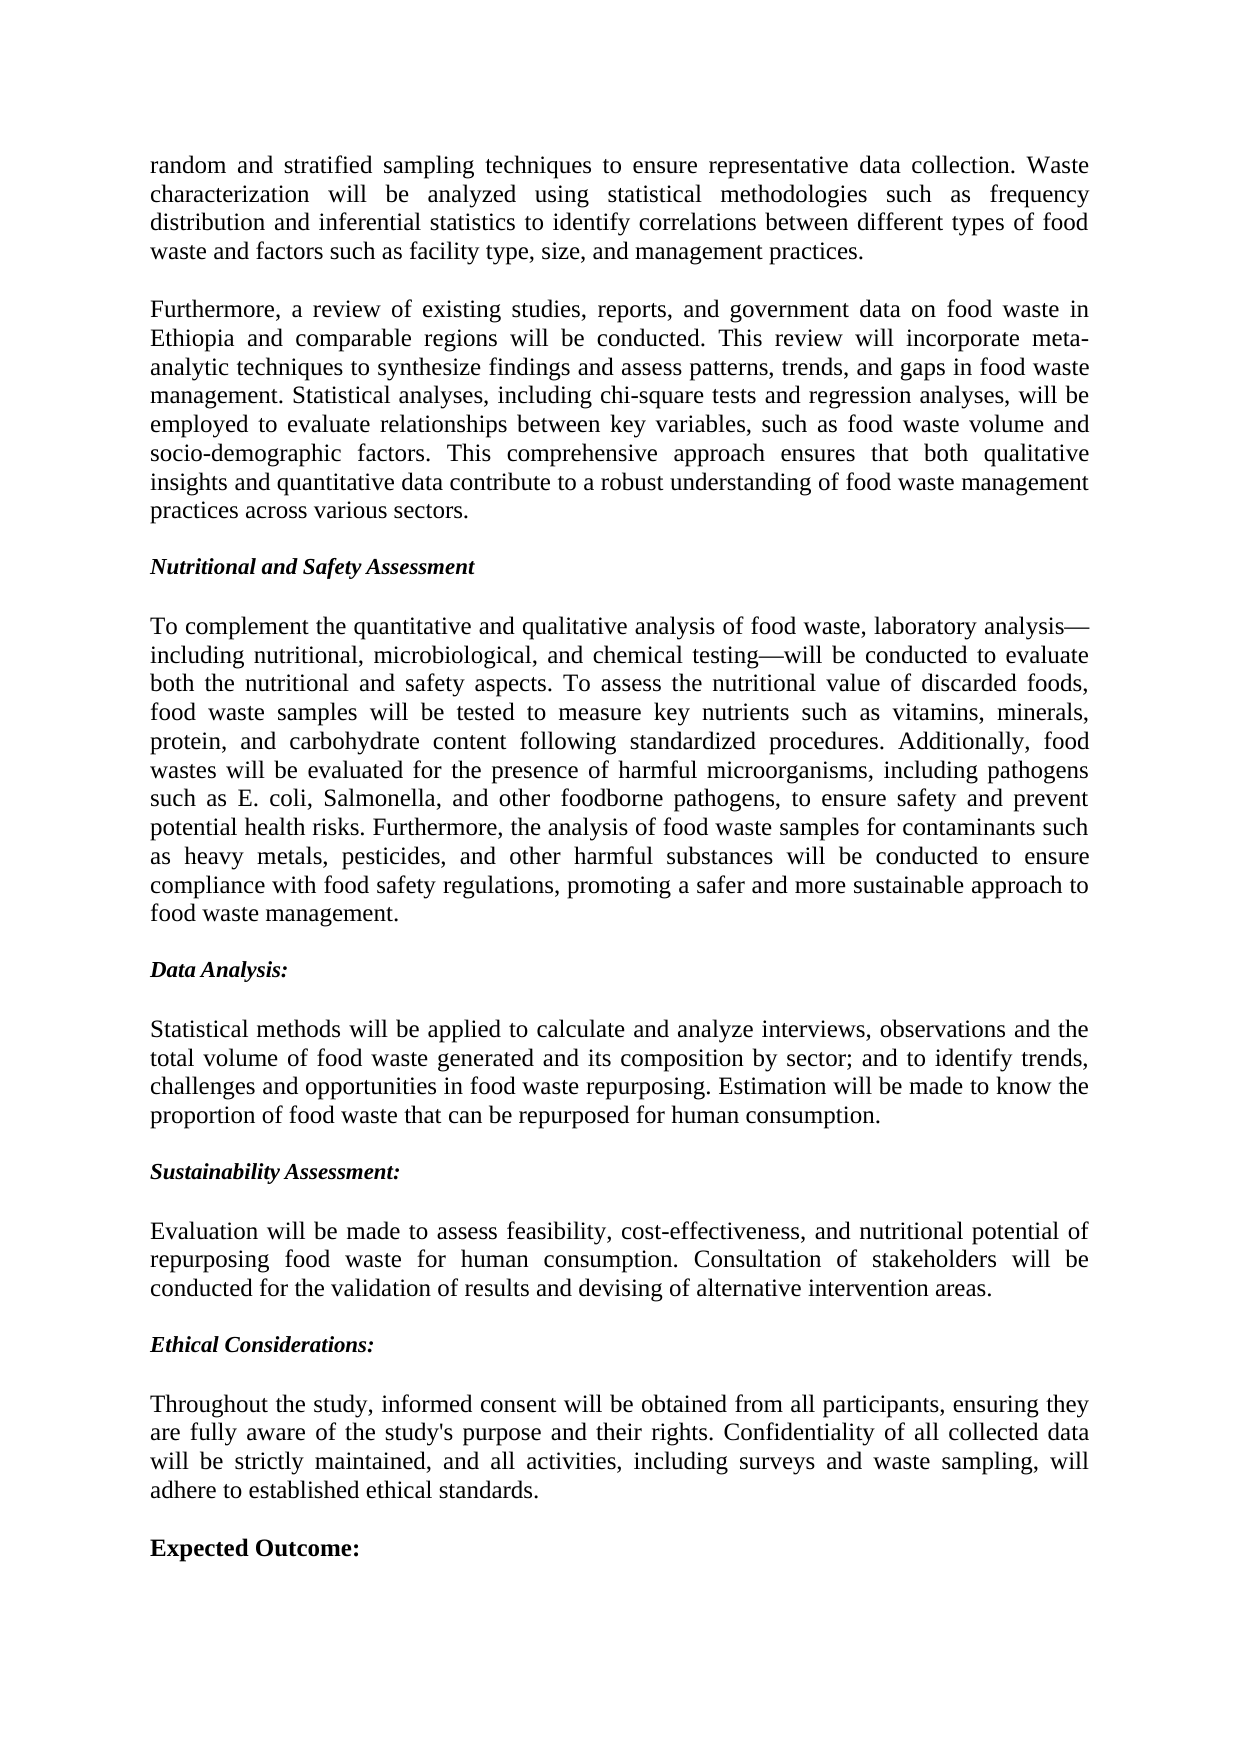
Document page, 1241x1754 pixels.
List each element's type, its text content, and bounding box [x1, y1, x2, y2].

text Statistical methods will be applied to calculate and analyze interviews, observations and the total volume of food waste generated and its composition by sector; and to identify trends, challenges and opportunities in food waste repurposing. Estimation will be made to know the proportion of food waste that can be repurposed for human consumption. [150, 1014, 1090, 1129]
text Nutritional and Safety Assessment [150, 553, 1090, 580]
text To complement the quantitative and qualitative analysis of food waste, laboratory analysis—including nutritional, microbiological, and chemical testing—will be conducted to evaluate both the nutritional and safety aspects. To assess the nutritional value of discarded foods, food waste samples will be tested to measure key nutrients such as vitamins, minerals, protein, and carbohydrate content following standardized procedures. Additionally, food wastes will be evaluated for the presence of harmful microorganisms, including pathogens such as E. coli, Salmonella, and other foodborne pathogens, to ensure safety and prevent potential health risks. Furthermore, the analysis of food waste samples for contaminants such as heavy metals, pesticides, and other harmful substances will be conducted to ensure compliance with food safety regulations, promoting a safer and more sustainable approach to food waste management. [150, 611, 1090, 927]
text Sustainability Assessment: [150, 1158, 1090, 1184]
text Evaluation will be made to assess feasibility, cost-effectiveness, and nutritional potential of repurposing food waste for human consumption. Consultation of stakeholders will be conducted for the validation of results and devising of alternative intervention areas. [150, 1216, 1090, 1302]
text Ethical Considerations: [150, 1331, 1090, 1357]
text Throughout the study, informed consent will be obtained from all participants, ensuring they are fully aware of the study's purpose and their rights. Confidentiality of all collected data will be strictly maintained, and all activities, including surveys and waste sampling, will adhere to established ethical standards. [150, 1389, 1090, 1504]
text Data Analysis: [150, 956, 1090, 983]
text Furthermore, a review of existing studies, reports, and government data on food waste in Ethiopia and comparable regions will be conducted. This review will incorporate meta-analytic techniques to synthesize findings and assess patterns, trends, and gaps in food waste management. Statistical analyses, including chi-square tests and regression analyses, will be employed to evaluate relationships between key variables, such as food waste volume and socio-demographic factors. This comprehensive approach ensures that both qualitative insights and quantitative data contribute to a robust understanding of food waste management practices across various sectors. [150, 294, 1090, 524]
text Expected Outcome: [150, 1533, 1090, 1562]
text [150, 150, 1090, 265]
